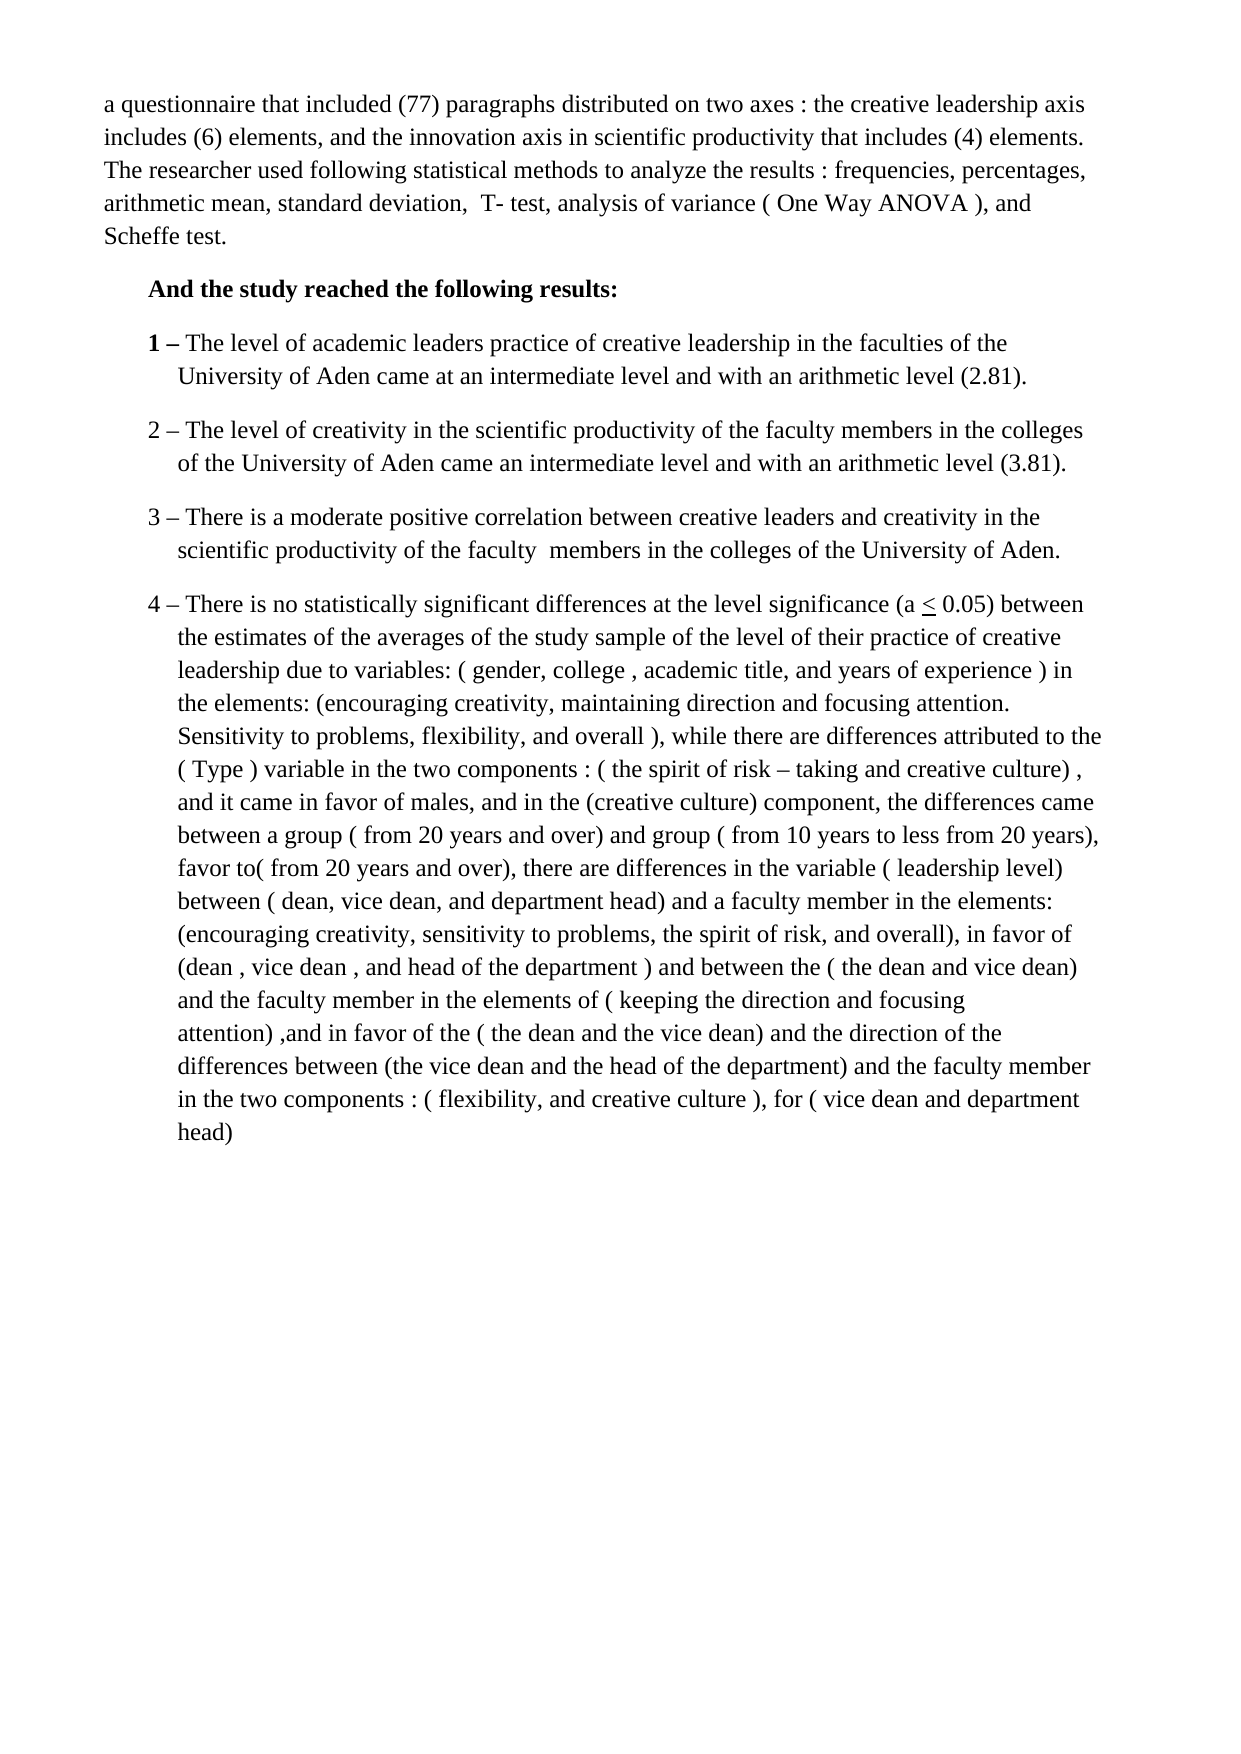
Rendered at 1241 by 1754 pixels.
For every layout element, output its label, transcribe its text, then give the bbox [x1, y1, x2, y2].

text 3 – There is a moderate positive correlation between creative leaders and creativity in the scientific productivity of the faculty members in the colleges of the University of Aden. [148, 502, 1107, 564]
text 4 – There is no statistically significant differences at the level significance (a < 0.05) between the estimates of the averages of the study sample of the level of their practice of creative leadership due to variables: ( gender, college , academic title, and years of experience ) in the elements: (encouraging creativity, maintaining direction and focusing attention. Sensitivity to problems, flexibility, and overall ), while there are differences attributed to the ( Type ) variable in the two components : ( the spirit of risk – taking and creative culture) , and it came in favor of males, and in the (creative culture) component, the differences came between a group ( from 20 years and over) and group ( from 10 years to less from 20 years), favor to( from 20 years and over), there are differences in the variable ( leadership level) between ( dean, vice dean, and department head) and a faculty member in the elements: (encouraging creativity, sensitivity to problems, the spirit of risk, and overall), in favor of (dean , vice dean , and head of the department ) and between the ( the dean and vice dean) and the faculty member in the elements of ( keeping the direction and focusing attention) ,and in favor of the ( the dean and the vice dean) and the direction of the differences between (the vice dean and the head of the department) and the faculty member in the two components : ( flexibility, and creative culture ), for ( vice dean and department head) [148, 589, 1107, 1146]
text And the study reached the following results: [103, 274, 1107, 303]
text 1 – The level of academic leaders practice of creative leadership in the faculties of the University of Aden came at an intermediate level and with an arithmetic level (2.81). [148, 328, 1107, 390]
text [103, 89, 1107, 249]
text 2 – The level of creativity in the scientific productivity of the faculty members in the colleges of the University of Aden came an intermediate level and with an arithmetic level (3.81). [148, 415, 1107, 477]
